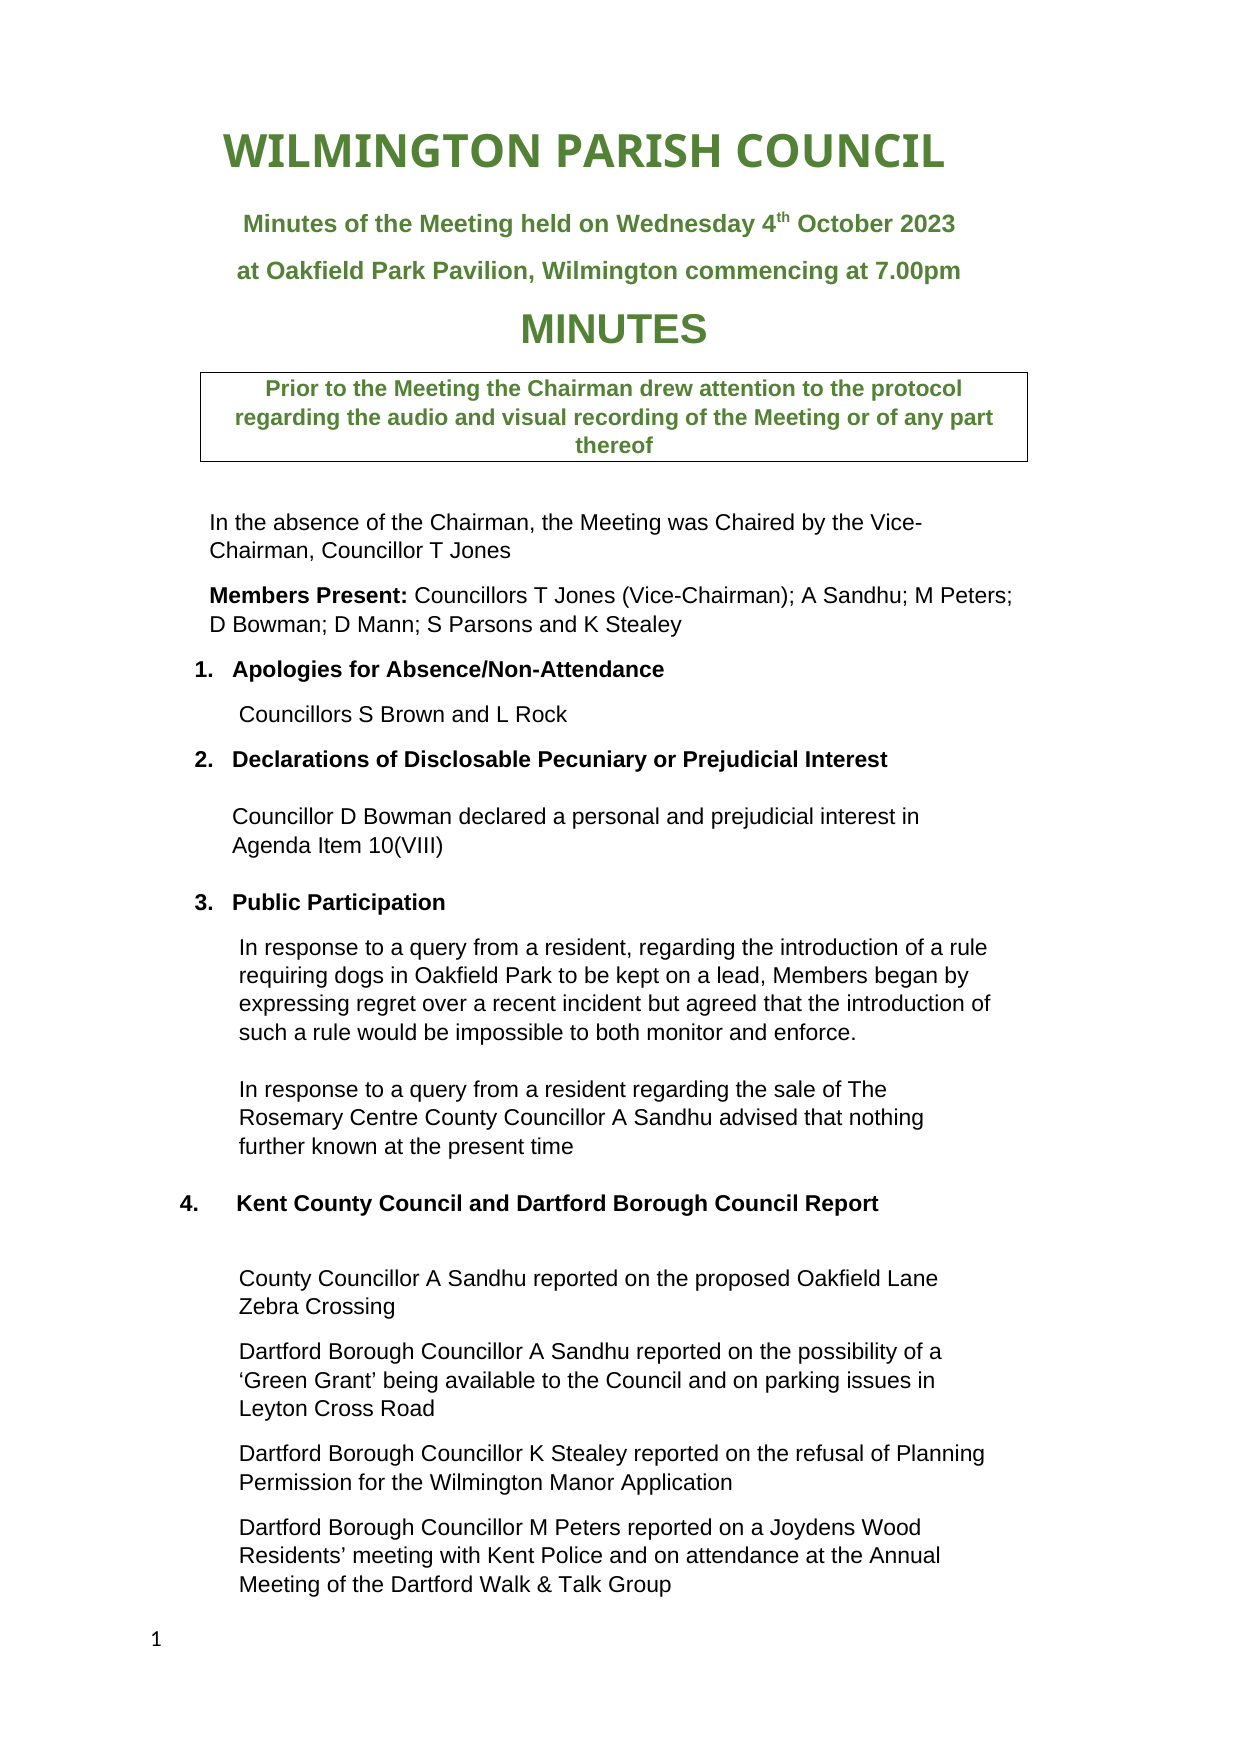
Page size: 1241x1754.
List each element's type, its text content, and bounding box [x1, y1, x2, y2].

text Councillors S Brown and L Rock [239, 701, 994, 727]
text In response to a query from a resident, regarding the introduction of a rule requiring dogs in Oakfield Park to be kept on a lead, Members began by expressing regret over a recent incident but agreed that the introduction of such a rule would be impossible to both monitor and enforce. [239, 933, 994, 1045]
text In response to a query from a resident regarding the sale of The Rosemary Centre County Councillor A Sandhu advised that nothing further known at the present time [239, 1076, 994, 1159]
text Prior to the Meeting the Chairman drew attention to the protocol regarding the audio and visual recording of the Meeting or of any part thereof [201, 373, 1027, 461]
text Dartford Borough Councillor K Stealey reported on the refusal of Planning Permission for the Wilmington Manor Application [239, 1440, 994, 1495]
list Declarations of Disclosable Pecuniary or Prejudicial Interest [194, 746, 994, 773]
text In the absence of the Chairman, the Meeting was Chaired by the Vice-Chairman, Councillor T Jones [209, 509, 1019, 564]
text County Councillor A Sandhu reported on the proposed Oakfield Lane Zebra Crossing [239, 1265, 994, 1319]
text Members Present: Councillors T Jones (Vice-Chairman); A Sandhu; M Peters; D Bowman; D Mann; S Parsons and K Stealey [209, 582, 1019, 637]
text MINUTES [209, 304, 1019, 352]
text Dartford Borough Councillor M Peters reported on a Joydens Wood Residents’ meeting with Kent Police and on attendance at the Annual Meeting of the Dartford Walk & Talk Group [239, 1514, 994, 1597]
text Minutes of the Meeting held on Wednesday 4th October 2023 [179, 208, 1019, 237]
list Apologies for Absence/Non-Attendance [194, 656, 994, 682]
text WILMINGTON PARISH COUNCIL [150, 118, 1019, 181]
text at Oakfield Park Pavilion, Wilmington commencing at 7.00pm [179, 256, 1019, 285]
list Kent County Council and Dartford Borough Council Report [179, 1189, 994, 1216]
text Councillor D Bowman declared a personal and prejudicial interest in Agenda Item 10(VIII) [232, 803, 994, 858]
text Dartford Borough Councillor A Sandhu reported on the possibility of a ‘Green Grant’ being available to the Council and on parking issues in Leyton Cross Road [239, 1338, 994, 1422]
list Public Participation [194, 888, 994, 915]
